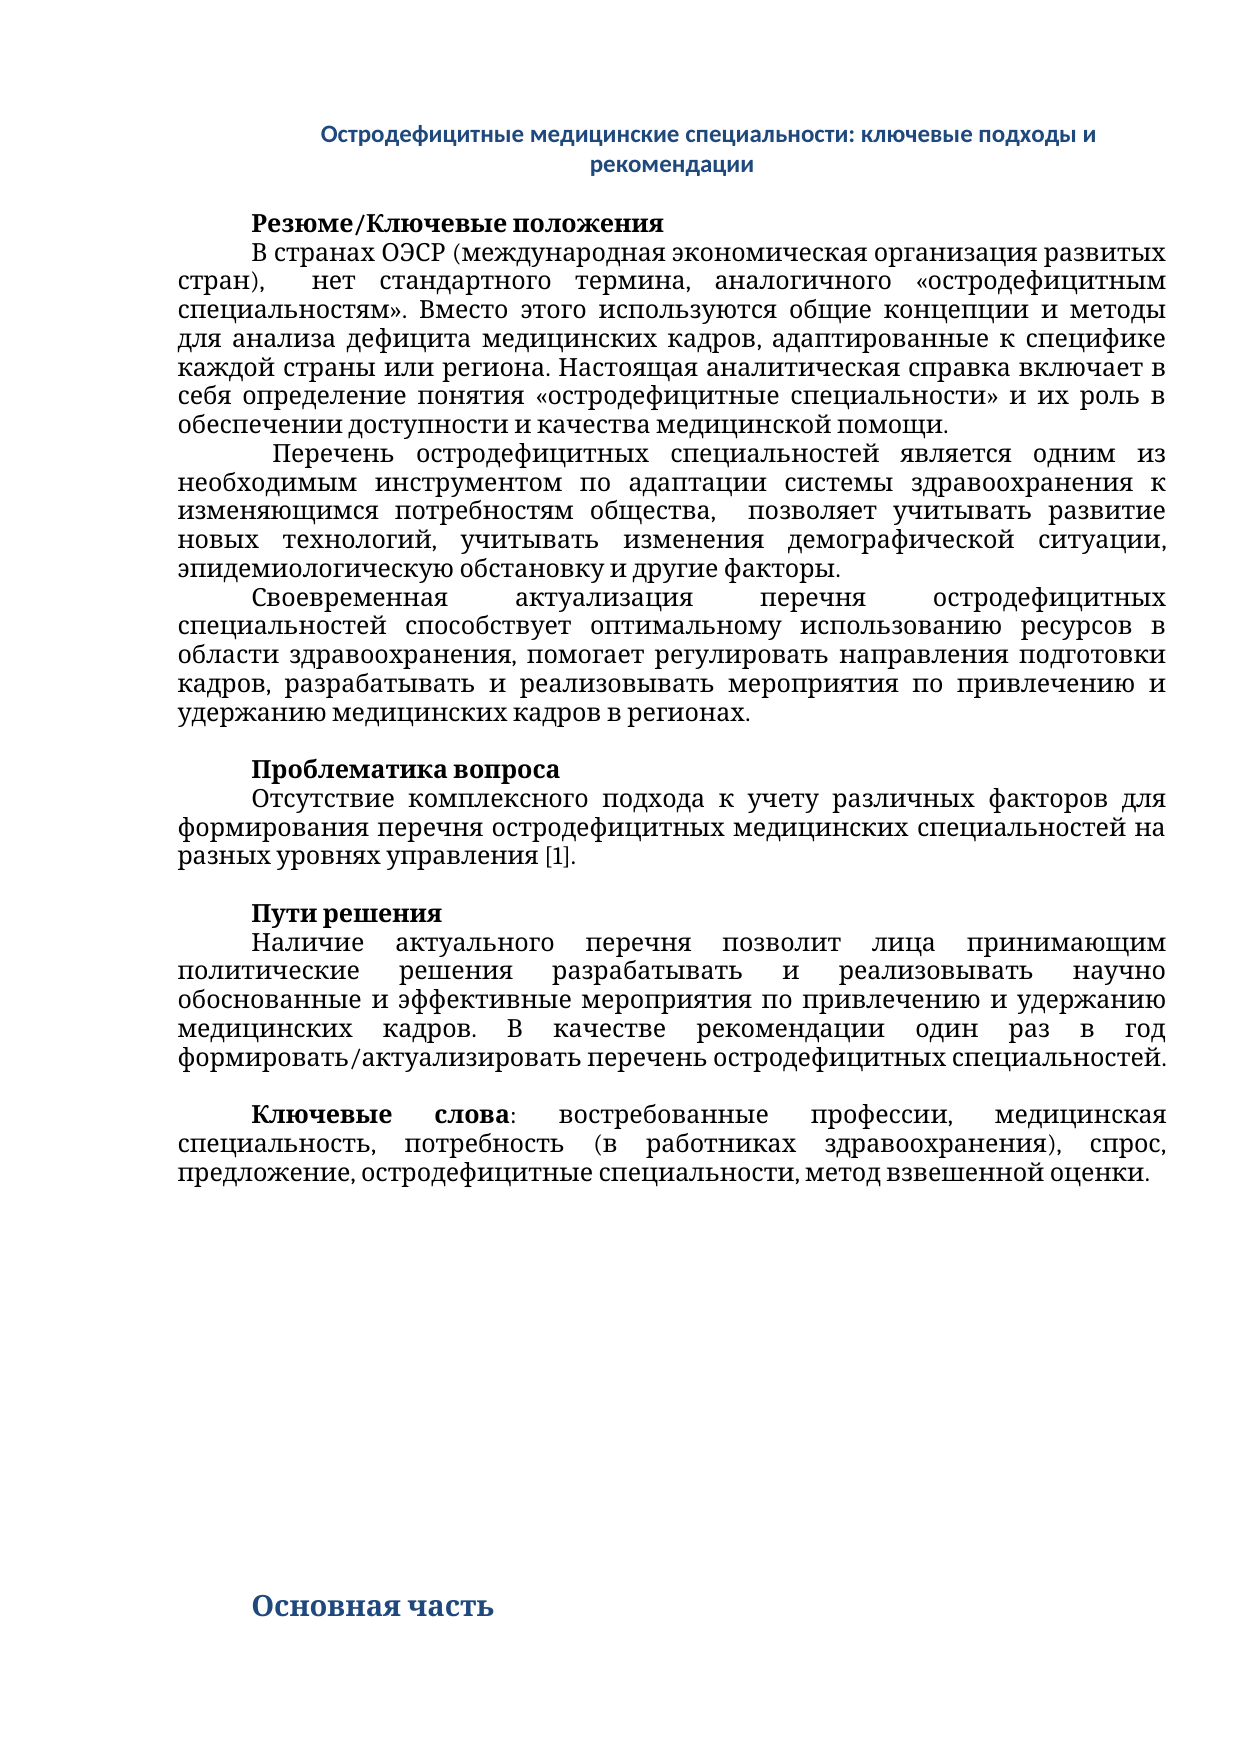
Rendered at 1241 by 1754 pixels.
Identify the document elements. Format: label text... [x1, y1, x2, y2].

text Своевременная актуализация перечня остродефицитных специальностей способствует оптимальному использованию ресурсов в области здравоохранения, помогает регулировать направления подготовки кадров, разрабатывать и реализовывать мероприятия по привлечению и удержанию медицинских кадров в регионах. [177, 583, 1167, 727]
text Резюме/Ключевые положения [177, 210, 1167, 238]
text Основная часть [177, 1590, 1167, 1623]
text Наличие актуального перечня позволит лица принимающим политические решения разрабатывать и реализовывать научно обоснованные и эффективные мероприятия по привлечению и удержанию медицинских кадров. В качестве рекомендации один раз в год формировать/актуализировать перечень остродефицитных специальностей. [177, 928, 1167, 1072]
text В странах ОЭСР (международная экономическая организация развитых стран), нет стандартного термина, аналогичного «остродефицитным специальностям». Вместо этого используются общие концепции и методы для анализа дефицита медицинских кадров, адаптированные к специфике каждой страны или региона. Настоящая аналитическая справка включает в себя определение понятия «остродефицитные специальности» и их роль в обеспечении доступности и качества медицинской помощи. [177, 238, 1167, 440]
text Ключевые слова: востребованные профессии, медицинская специальность, потребность (в работниках здравоохранения), спрос, предложение, остродефицитные специальности, метод взвешенной оценки. [177, 1101, 1167, 1187]
text Отсутствие комплексного подхода к учету различных факторов для формирования перечня остродефицитных медицинских специальностей на разных уровнях управления [1]. [177, 785, 1167, 871]
text Пути решения [177, 900, 1167, 928]
text Проблематика вопроса [177, 756, 1167, 785]
text Остродефицитные медицинские специальности: ключевые подходы и рекомендации [177, 118, 1167, 179]
text Перечень остродефицитных специальностей является одним из необходимым инструментом по адаптации системы здравоохранения к изменяющимся потребностям общества, позволяет учитывать развитие новых технологий, учитывать изменения демографической ситуации, эпидемиологическую обстановку и другие факторы. [177, 440, 1167, 583]
